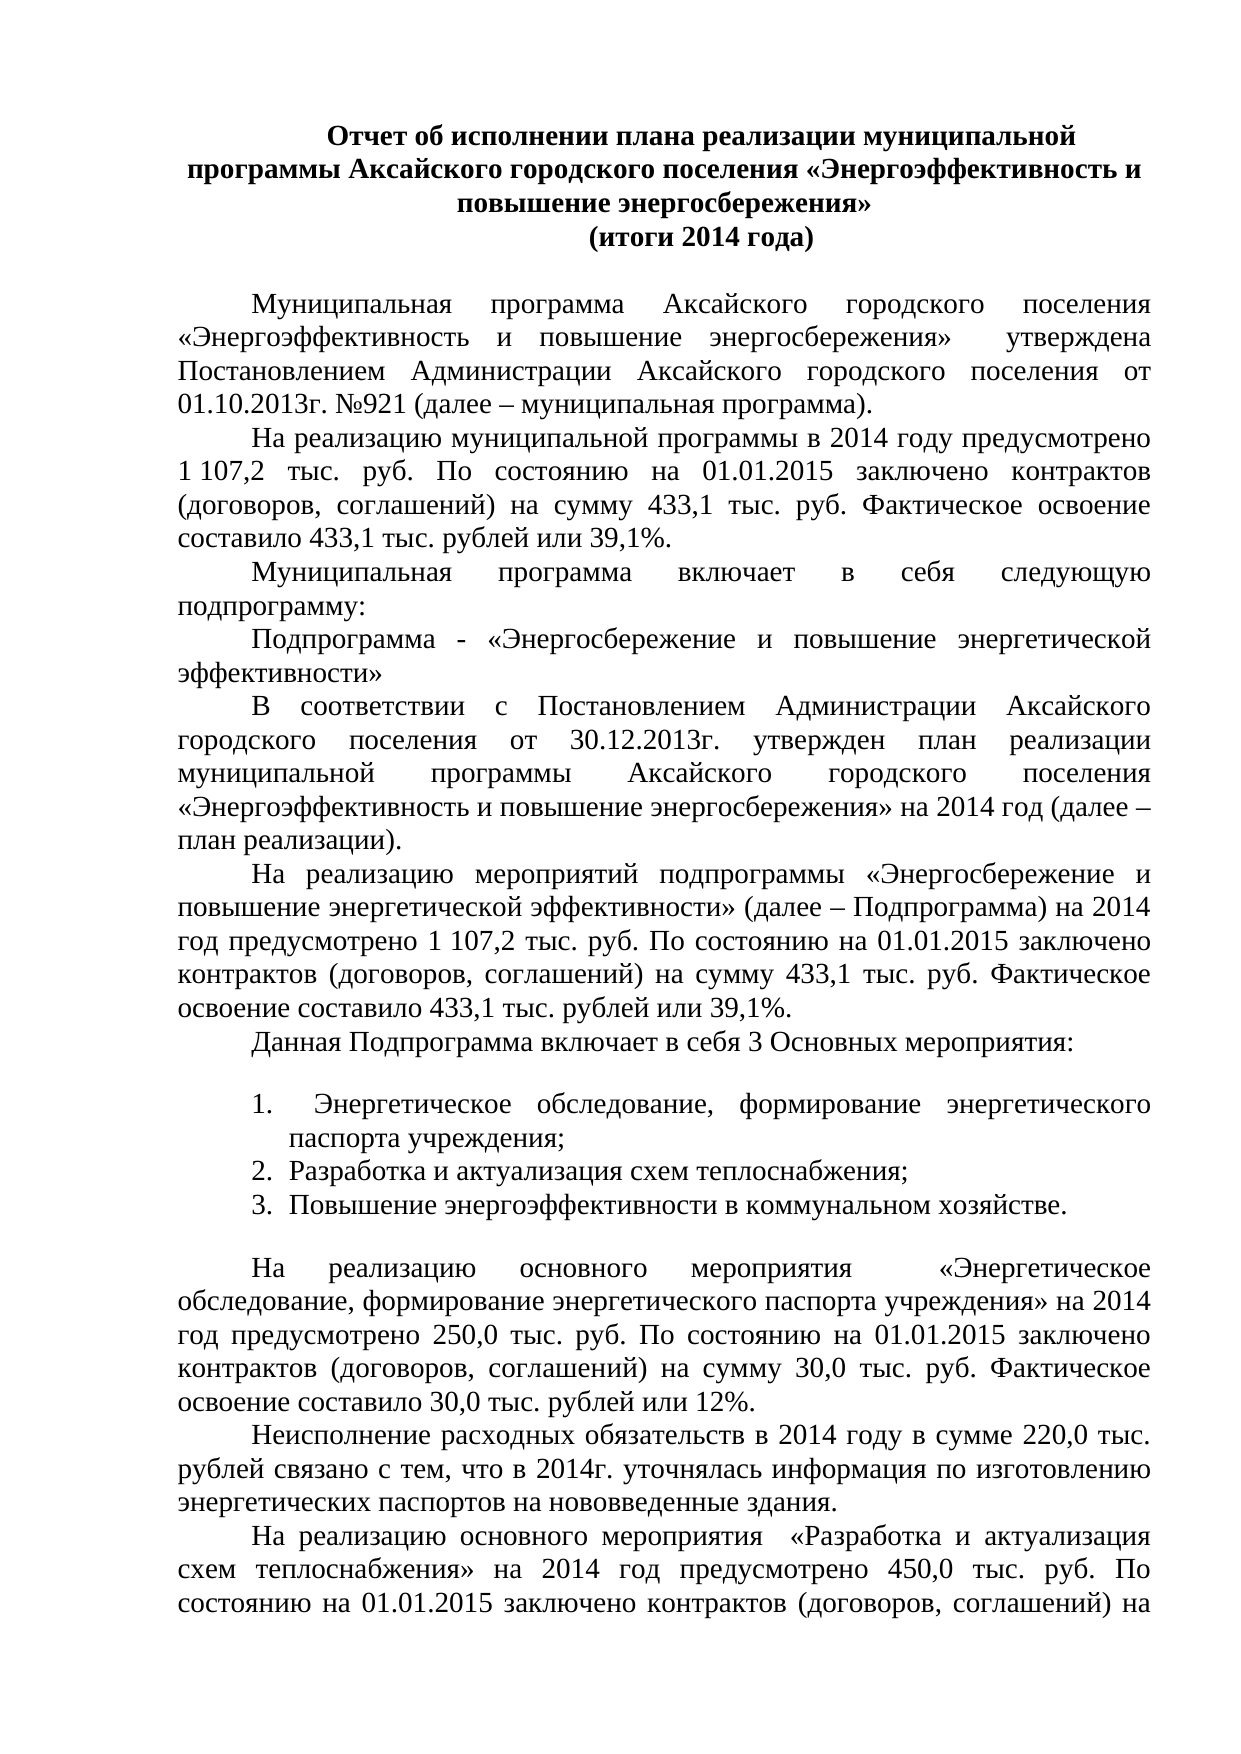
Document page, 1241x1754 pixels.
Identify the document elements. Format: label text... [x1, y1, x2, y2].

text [177, 1518, 1152, 1619]
text Данная Подпрограмма включает в себя 3 Основных мероприятия: [177, 1024, 1152, 1057]
text На реализацию муниципальной программы в 2014 году предусмотрено 1 107,2 тыс. руб. По состоянию на 01.01.2015 заключено контрактов (договоров, соглашений) на сумму 433,1 тыс. руб. Фактическое освоение составило 433,1 тыс. рублей или 39,1%. [177, 420, 1152, 554]
list Энергетическое обследование, формирование энергетического паспорта учреждения; [251, 1086, 1152, 1153]
list Повышение энергоэффективности в коммунальном хозяйстве. [251, 1187, 1152, 1221]
text Неисполнение расходных обязательств в 2014 году в сумме 220,0 тыс. рублей связано с тем, что в 2014г. уточнялась информация по изготовлению энергетических паспортов на нововведенные здания. [177, 1417, 1152, 1518]
text (итоги 2014 года) [177, 219, 1152, 252]
text Отчет об исполнении плана реализации муниципальной программы Аксайского городского поселения «Энергоэффективность и повышение энергосбережения» [177, 118, 1152, 219]
text Муниципальная программа включает в себя следующую подпрограмму: [177, 554, 1152, 621]
text В соответствии с Постановлением Администрации Аксайского городского поселения от 30.12.2013г. утвержден план реализации муниципальной программы Аксайского городского поселения «Энергоэффективность и повышение энергосбережения» на 2014 год (далее – план реализации). [177, 688, 1152, 856]
text На реализацию мероприятий подпрограммы «Энергосбережение и повышение энергетической эффективности» (далее – Подпрограмма) на 2014 год предусмотрено 1 107,2 тыс. руб. По состоянию на 01.01.2015 заключено контрактов (договоров, соглашений) на сумму 433,1 тыс. руб. Фактическое освоение составило 433,1 тыс. рублей или 39,1%. [177, 856, 1152, 1024]
text Подпрограмма - «Энергосбережение и повышение энергетической эффективности» [177, 621, 1152, 688]
text Муниципальная программа Аксайского городского поселения «Энергоэффективность и повышение энергосбережения» утверждена Постановлением Администрации Аксайского городского поселения от 01.10.2013г. №921 (далее – муниципальная программа). [177, 286, 1152, 420]
list Разработка и актуализация схем теплоснабжения; [251, 1153, 1152, 1187]
text На реализацию основного мероприятия «Энергетическое обследование, формирование энергетического паспорта учреждения» на 2014 год предусмотрено 250,0 тыс. руб. По состоянию на 01.01.2015 заключено контрактов (договоров, соглашений) на сумму 30,0 тыс. руб. Фактическое освоение составило 30,0 тыс. рублей или 12%. [177, 1250, 1152, 1417]
